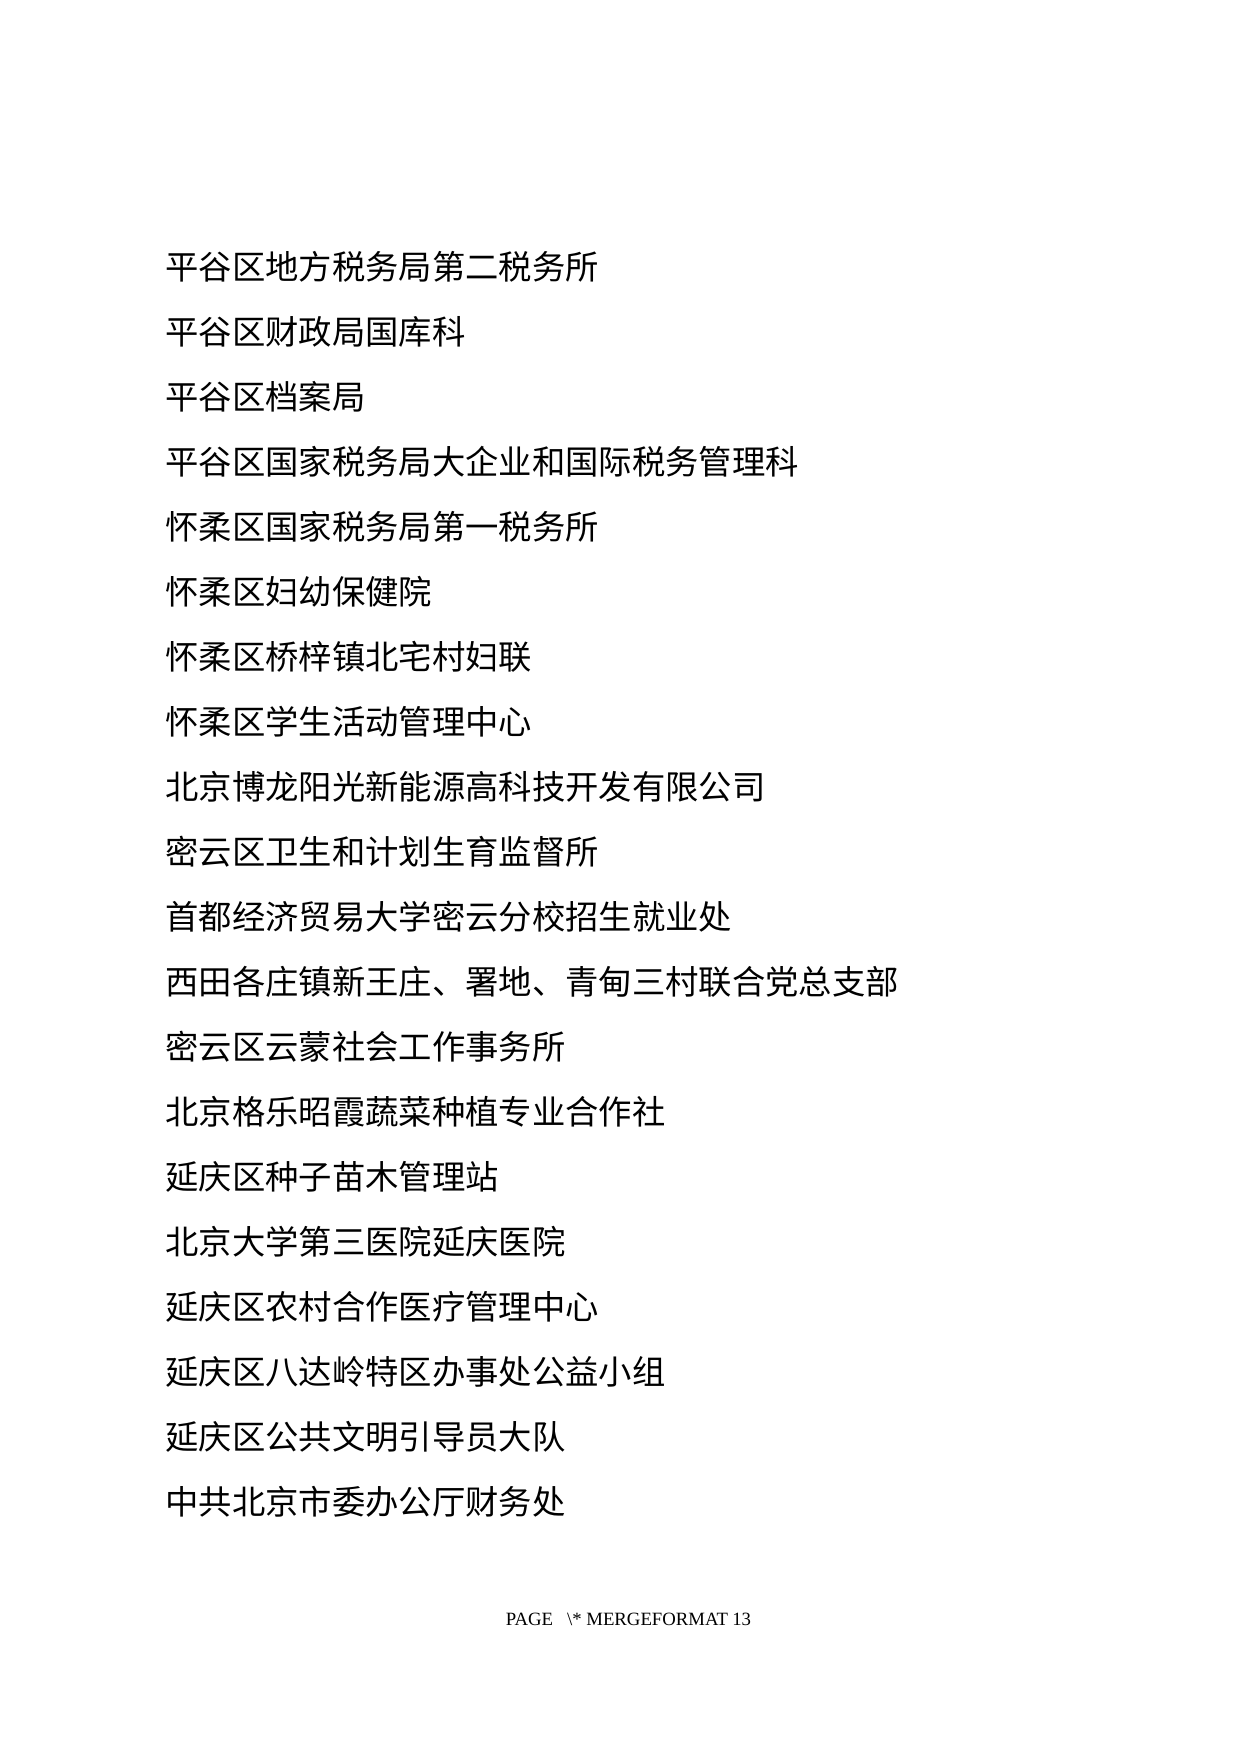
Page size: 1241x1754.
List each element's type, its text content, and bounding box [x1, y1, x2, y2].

table_cell 怀柔区学生活动管理中心 [154, 688, 1037, 753]
table_cell 平谷区档案局 [154, 363, 1037, 428]
table_cell 延庆区八达岭特区办事处公益小组 [154, 1338, 1037, 1403]
table_cell 密云区云蒙社会工作事务所 [154, 1013, 1037, 1078]
table_cell 平谷区财政局国库科 [154, 298, 1037, 363]
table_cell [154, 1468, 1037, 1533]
table_cell 密云区卫生和计划生育监督所 [154, 818, 1037, 883]
table_cell 西田各庄镇新王庄、署地、青甸三村联合党总支部 [154, 948, 1037, 1013]
table_cell 平谷区地方税务局第二税务所 [154, 233, 1037, 298]
table_cell 北京大学第三医院延庆医院 [154, 1208, 1037, 1273]
table_cell 首都经济贸易大学密云分校招生就业处 [154, 883, 1037, 948]
table_cell 平谷区国家税务局大企业和国际税务管理科 [154, 428, 1037, 493]
table_cell 延庆区公共文明引导员大队 [154, 1403, 1037, 1468]
table_cell 延庆区农村合作医疗管理中心 [154, 1273, 1037, 1338]
table_cell 北京格乐昭霞蔬菜种植专业合作社 [154, 1078, 1037, 1143]
table_cell 怀柔区桥梓镇北宅村妇联 [154, 623, 1037, 688]
table_cell 北京博龙阳光新能源高科技开发有限公司 [154, 753, 1037, 818]
table_cell 怀柔区妇幼保健院 [154, 558, 1037, 623]
table_cell 怀柔区国家税务局第一税务所 [154, 493, 1037, 558]
table_cell 延庆区种子苗木管理站 [154, 1143, 1037, 1208]
